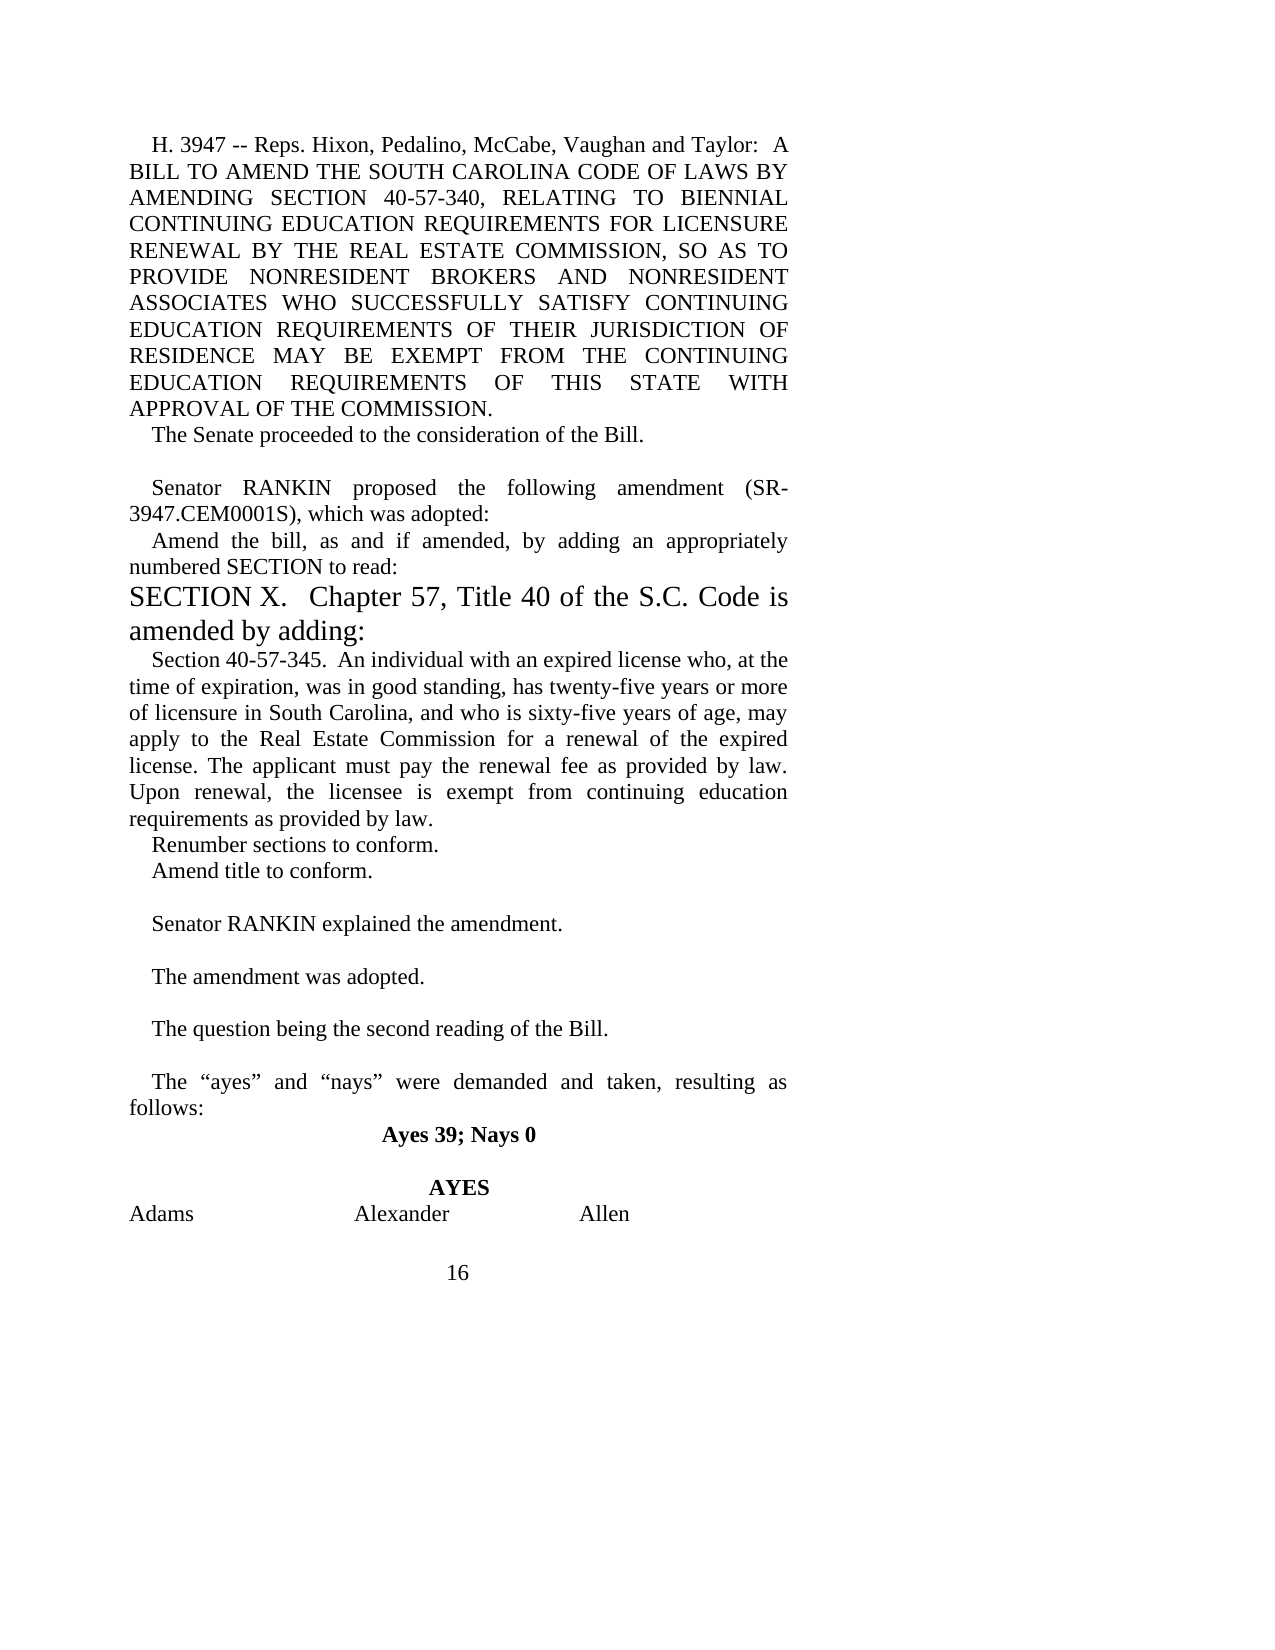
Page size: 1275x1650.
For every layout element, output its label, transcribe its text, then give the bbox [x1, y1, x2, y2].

text AYES [129, 1173, 789, 1200]
text Renumber sections to conform. [129, 831, 789, 857]
text Senator RANKIN proposed the following amendment (SR-3947.CEM0001S), which was adopted: [129, 474, 789, 527]
text Ayes 39; Nays 0 [129, 1121, 789, 1147]
text The “ayes” and “nays” were demanded and taken, resulting as follows: [129, 1068, 789, 1121]
text Adams Alexander Allen [129, 1200, 789, 1226]
title The Senate proceeded to the consideration of the Bill. [129, 421, 789, 448]
title The amendment was adopted. [129, 963, 789, 989]
text The question being the second reading of the Bill. [129, 1015, 789, 1042]
title Amend title to conform. [129, 857, 789, 884]
text H. 3947 -- Reps. Hixon, Pedalino, McCabe, Vaughan and Taylor: A BILL TO AMEND THE SOUTH CAROLINA CODE OF LAWS BY AMENDING SECTION 40‑57‑340, RELATING TO BIENNIAL CONTINUING EDUCATION REQUIREMENTS FOR LICENSURE RENEWAL BY THE REAL ESTATE COMMISSION, SO AS TO PROVIDE NONRESIDENT BROKERS AND NONRESIDENT ASSOCIATES WHO SUCCESSFULLY SATISFY CONTINUING EDUCATION REQUIREMENTS OF THEIR JURISDICTION OF RESIDENCE MAY BE EXEMPT FROM THE CONTINUING EDUCATION REQUIREMENTS OF THIS STATE WITH APPROVAL OF THE COMMISSION. [129, 131, 789, 421]
text Amend the bill, as and if amended, by adding an appropriately numbered SECTION to read: [129, 527, 789, 579]
title Senator RANKIN explained the amendment. [129, 910, 789, 936]
